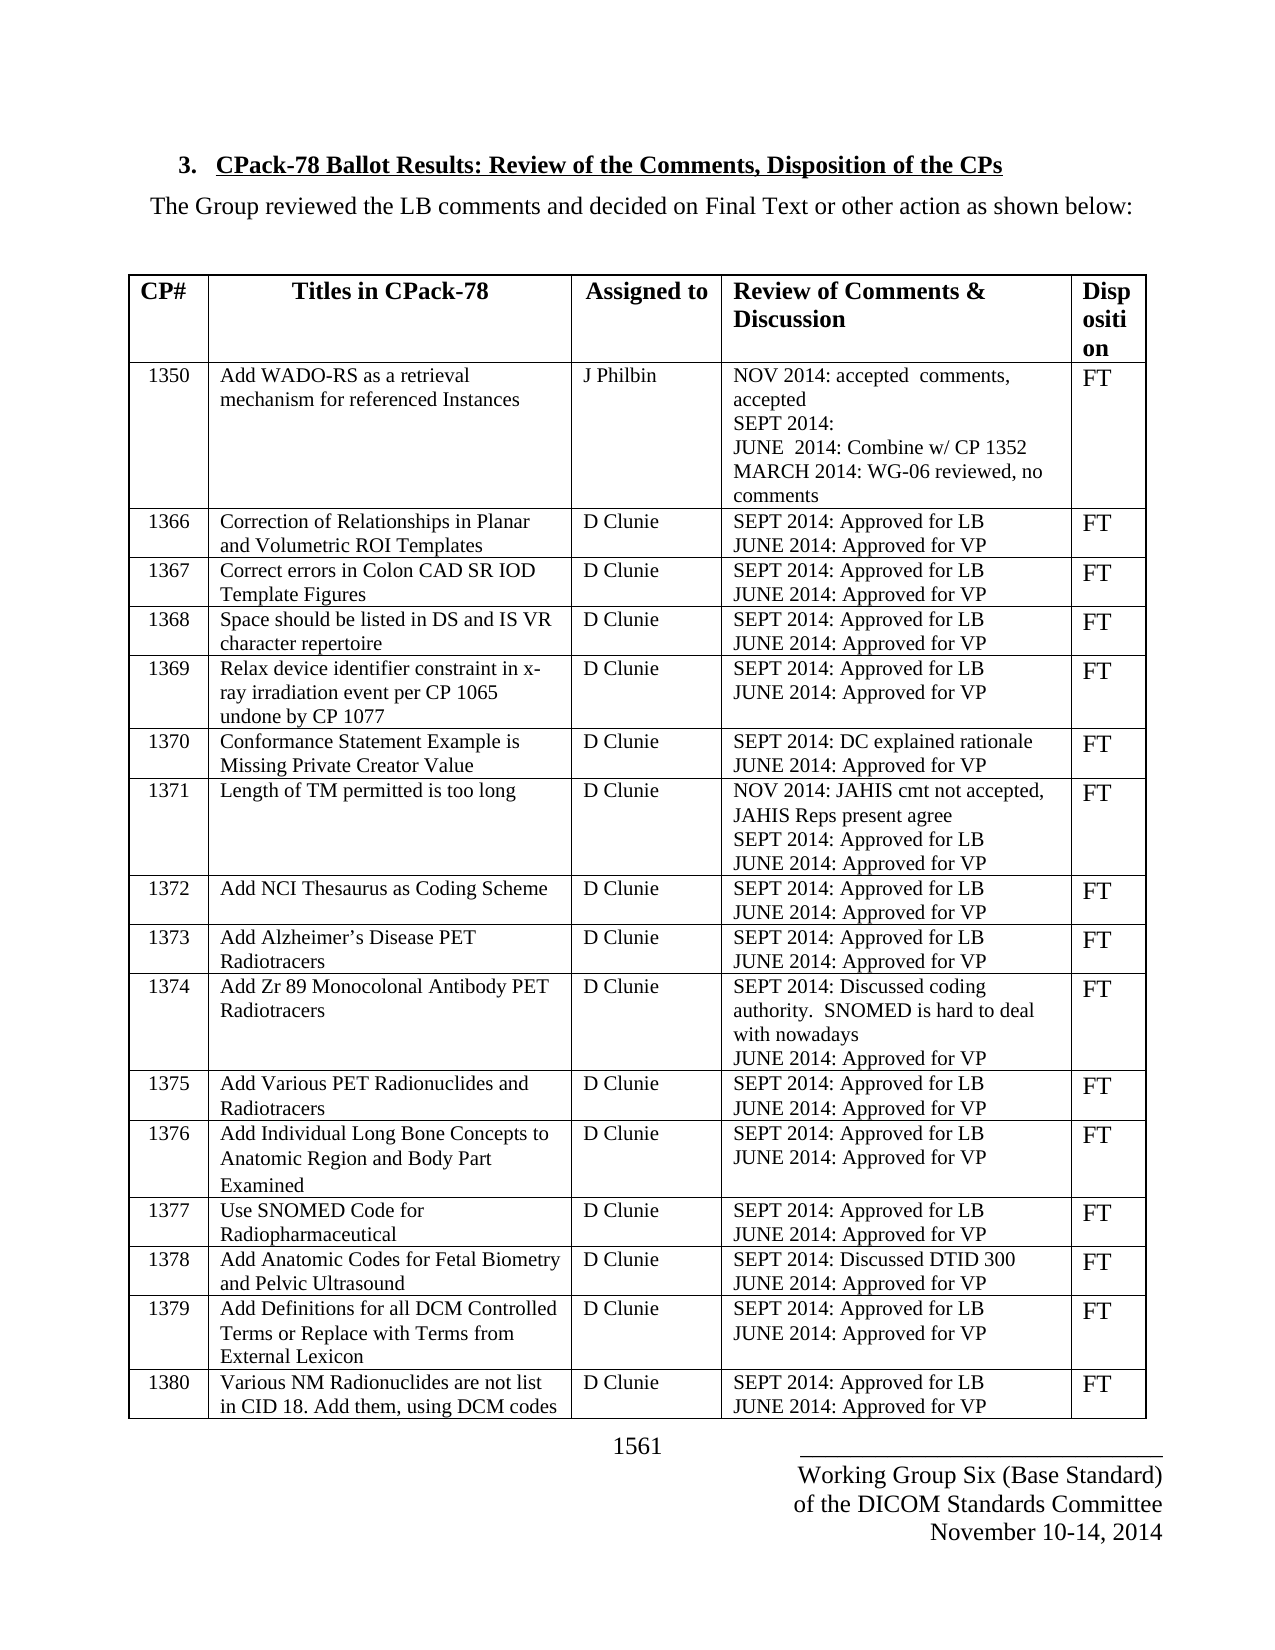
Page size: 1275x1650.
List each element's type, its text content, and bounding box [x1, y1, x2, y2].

table_cell Add Zr 89 Monocolonal Antibody PET Radiotracers [209, 974, 571, 1070]
table_cell FT [1072, 1370, 1145, 1418]
table_cell Correct errors in Colon CAD SR IOD Template Figures [209, 558, 571, 606]
table_cell 1375 [130, 1071, 208, 1119]
table_cell SEPT 2014: Approved for LB JUNE 2014: Approved for VP [722, 509, 1071, 557]
table_cell 1376 [130, 1121, 208, 1197]
table_cell 1372 [130, 876, 208, 924]
table_cell D Clunie [572, 876, 721, 924]
table_cell D Clunie [572, 558, 721, 606]
table_cell Relax device identifier constraint in x-ray irradiation event per CP 1065 undone by CP 1077 [209, 656, 571, 728]
table_cell SEPT 2014: DC explained rationale JUNE 2014: Approved for VP [722, 729, 1071, 777]
table_cell D Clunie [572, 729, 721, 777]
table_cell 1379 [130, 1296, 208, 1368]
table_cell FT [1072, 729, 1145, 777]
table_cell D Clunie [572, 1121, 721, 1197]
table_cell FT [1072, 925, 1145, 973]
table_cell Add Definitions for all DCM Controlled Terms or Replace with Terms from External Lexicon [209, 1296, 571, 1368]
table_cell SEPT 2014: Discussed DTID 300 JUNE 2014: Approved for VP [722, 1247, 1071, 1295]
table_cell NOV 2014: accepted comments, accepted SEPT 2014: JUNE 2014: Combine w/ CP 1352 MARCH 2014: WG-06 reviewed, no comments [722, 363, 1071, 507]
table_cell FT [1072, 779, 1145, 875]
table_cell 1370 [130, 729, 208, 777]
table_cell FT [1072, 363, 1145, 507]
table_cell Conformance Statement Example is Missing Private Creator Value [209, 729, 571, 777]
table_cell Correction of Relationships in Planar and Volumetric ROI Templates [209, 509, 571, 557]
table_cell D Clunie [572, 974, 721, 1070]
table_cell 1369 [130, 656, 208, 728]
table_cell SEPT 2014: Approved for LB JUNE 2014: Approved for VP [722, 876, 1071, 924]
table_cell D Clunie [572, 1198, 721, 1246]
table_cell FT [1072, 558, 1145, 606]
table_cell 1374 [130, 974, 208, 1070]
table_cell FT [1072, 1198, 1145, 1246]
table_cell FT [1072, 1296, 1145, 1368]
table_cell D Clunie [572, 509, 721, 557]
table_cell D Clunie [572, 779, 721, 875]
table_cell D Clunie [572, 607, 721, 655]
table_cell D Clunie [572, 1296, 721, 1368]
list The Group reviewed the LB comments and decided on Final Text or other action as shown below: [150, 191, 1162, 220]
subtitle CPack-78 Ballot Results: Review of the Comments, Disposition of the CPs [178, 150, 1162, 179]
table_cell FT [1072, 876, 1145, 924]
table_cell SEPT 2014: Approved for LB JUNE 2014: Approved for VP [722, 1071, 1071, 1119]
table_cell SEPT 2014: Discussed coding authority. SNOMED is hard to deal with nowadays JUNE 2014: Approved for VP [722, 974, 1071, 1070]
table_cell NOV 2014: JAHIS cmt not accepted, JAHIS Reps present agree SEPT 2014: Approved for LB JUNE 2014: Approved for VP [722, 779, 1071, 875]
table_header Titles in CPack-78 [209, 276, 571, 362]
table_cell SEPT 2014: Approved for LB JUNE 2014: Approved for VP [722, 1198, 1071, 1246]
table_cell Add Individual Long Bone Concepts to Anatomic Region and Body Part Examined [209, 1121, 571, 1197]
table_cell SEPT 2014: Approved for LB JUNE 2014: Approved for VP [722, 558, 1071, 606]
table_cell 1366 [130, 509, 208, 557]
table_cell 1378 [130, 1247, 208, 1295]
table_cell FT [1072, 1071, 1145, 1119]
table_cell D Clunie [572, 656, 721, 728]
table_cell SEPT 2014: Approved for LB JUNE 2014: Approved for VP [722, 1121, 1071, 1197]
table_cell SEPT 2014: Approved for LB JUNE 2014: Approved for VP [722, 656, 1071, 728]
table_cell 1377 [130, 1198, 208, 1246]
table_cell 1371 [130, 779, 208, 875]
table_cell D Clunie [572, 1247, 721, 1295]
table_cell SEPT 2014: Approved for LB JUNE 2014: Approved for VP [722, 925, 1071, 973]
table_cell FT [1072, 607, 1145, 655]
table_cell FT [1072, 656, 1145, 728]
table_header Review of Comments & Discussion [722, 276, 1071, 362]
table_cell J Philbin [572, 363, 721, 507]
table_cell Length of TM permitted is too long [209, 779, 571, 875]
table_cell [722, 1370, 1071, 1418]
table_cell FT [1072, 1121, 1145, 1197]
table_cell D Clunie [572, 925, 721, 973]
table_cell Add Various PET Radionuclides and Radiotracers [209, 1071, 571, 1119]
table_cell FT [1072, 974, 1145, 1070]
table_header CP# [130, 276, 208, 362]
table_cell 1350 [130, 363, 208, 507]
table_cell Use SNOMED Code for Radiopharmaceutical [209, 1198, 571, 1246]
table_cell 1368 [130, 607, 208, 655]
table_cell Space should be listed in DS and IS VR character repertoire [209, 607, 571, 655]
table_cell FT [1072, 1247, 1145, 1295]
table_cell SEPT 2014: Approved for LB JUNE 2014: Approved for VP [722, 607, 1071, 655]
table_cell Add NCI Thesaurus as Coding Scheme [209, 876, 571, 924]
table_header Disposition [1072, 276, 1145, 362]
table_cell 1380 [130, 1370, 208, 1418]
table_cell D Clunie [572, 1071, 721, 1119]
table_cell 1367 [130, 558, 208, 606]
table_cell Add Alzheimer’s Disease PET Radiotracers [209, 925, 571, 973]
table_cell D Clunie [572, 1370, 721, 1418]
table_cell Add WADO-RS as a retrieval mechanism for referenced Instances [209, 363, 571, 507]
table_cell 1373 [130, 925, 208, 973]
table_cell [209, 1370, 571, 1418]
table_cell SEPT 2014: Approved for LB JUNE 2014: Approved for VP [722, 1296, 1071, 1368]
table_cell FT [1072, 509, 1145, 557]
table_cell Add Anatomic Codes for Fetal Biometry and Pelvic Ultrasound [209, 1247, 571, 1295]
table_header Assigned to [572, 276, 721, 362]
